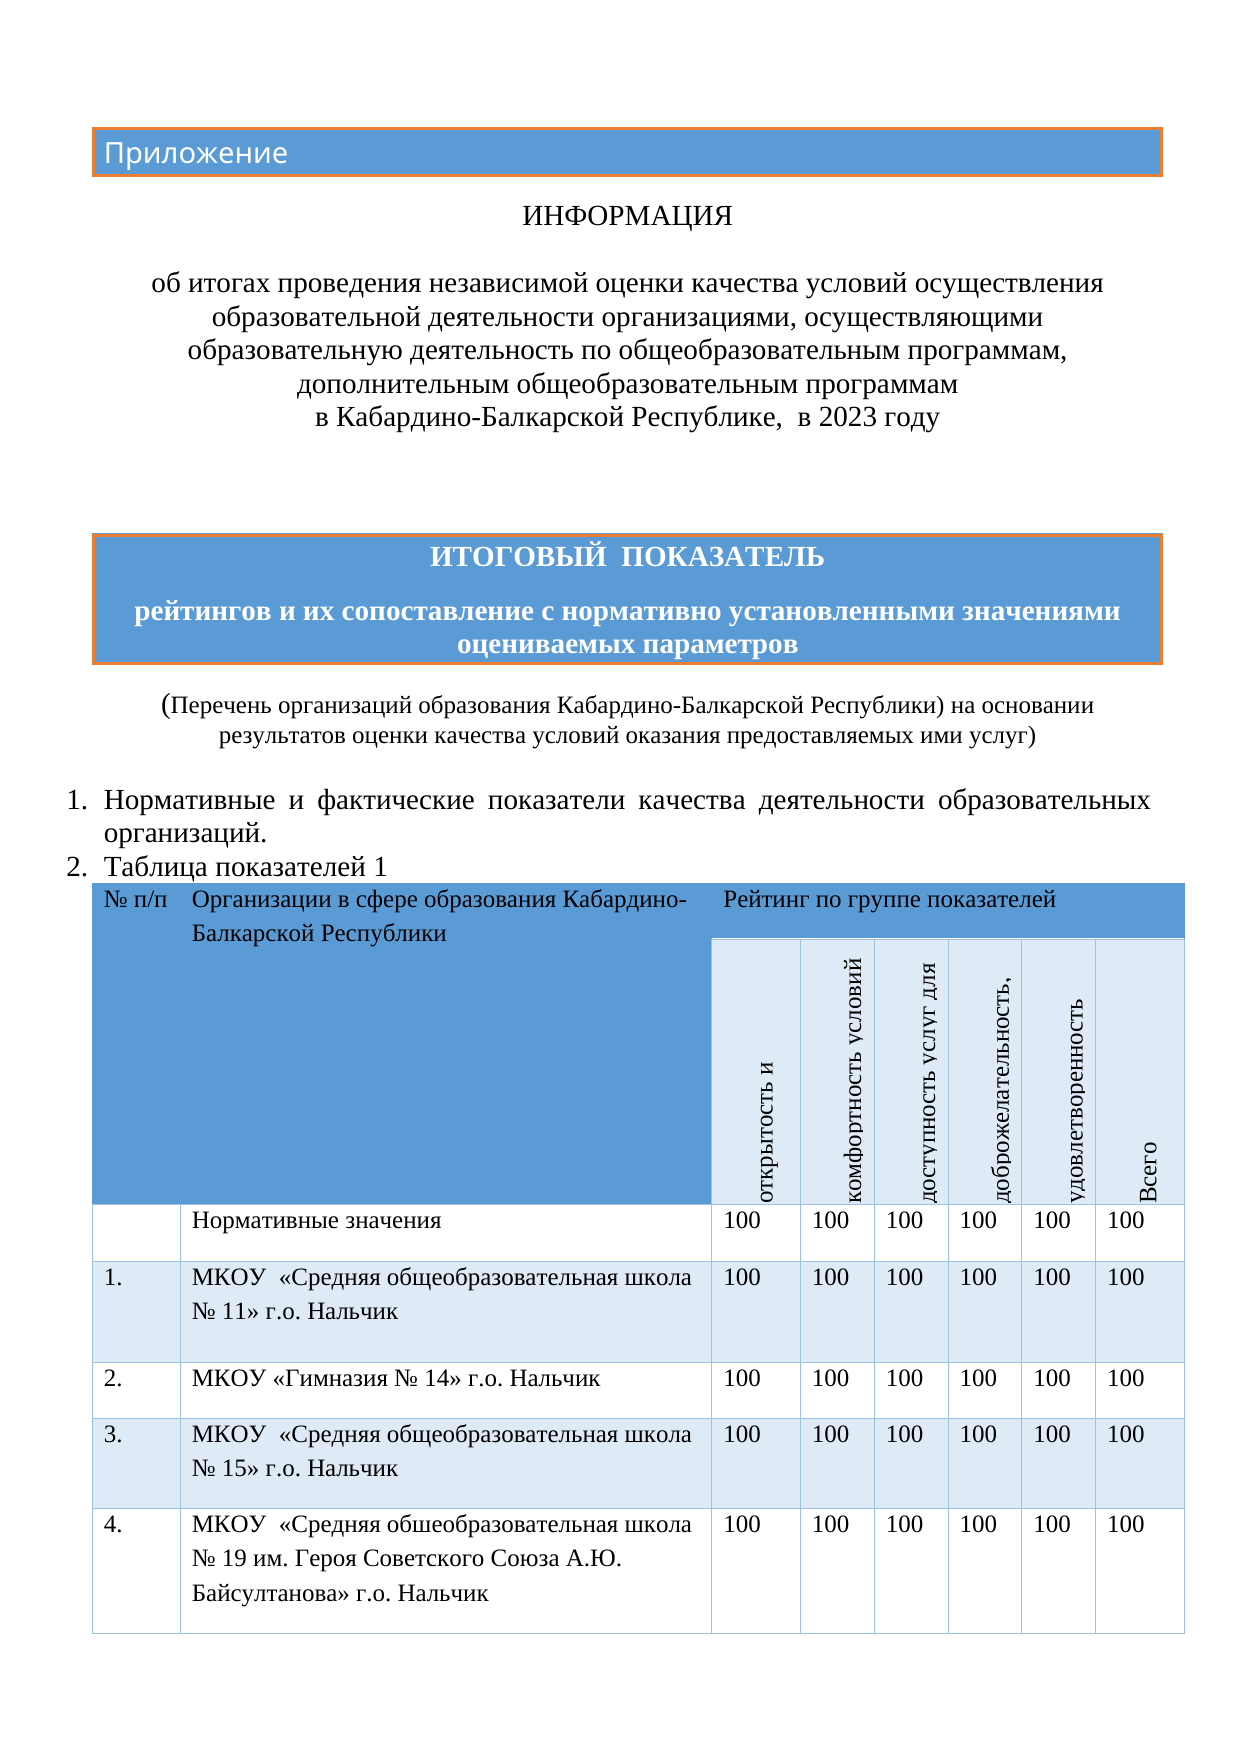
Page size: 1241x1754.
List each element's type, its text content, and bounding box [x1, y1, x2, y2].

table_cell 100 [875, 1363, 948, 1418]
table_cell 100 [801, 1262, 874, 1362]
table_cell 100 [875, 1509, 948, 1633]
table_cell доброжелательность, вежливость работников организаций [949, 940, 1021, 1204]
table_cell [93, 1262, 180, 1362]
table_header Организации в сфере образования Кабардино-Балкарской Республики [181, 884, 711, 1204]
table_cell [93, 1509, 180, 1633]
table_cell доступность услуг для инвалидов [875, 940, 948, 1204]
subtitle ИТОГОВЫЙ ПОКАЗАТЕЛЬ [95, 537, 1160, 572]
table_cell 100 [875, 1262, 948, 1362]
table_cell 100 [712, 1419, 800, 1508]
table_cell 100 [875, 1205, 948, 1261]
subtitle рейтингов и их сопоставление с нормативно установленными значениями оцениваемых параметров [95, 588, 1160, 662]
table_cell 100 [949, 1419, 1021, 1508]
list Таблица показателей 1 [66, 849, 1152, 883]
table_cell 100 [1022, 1419, 1095, 1508]
table_cell 100 [875, 1419, 948, 1508]
table_cell 100 [1022, 1262, 1095, 1362]
table_header № п/п [93, 884, 180, 1204]
table_cell 100 [949, 1262, 1021, 1362]
table_cell 100 [1096, 1509, 1184, 1633]
table_cell 100 [712, 1262, 800, 1362]
subtitle Приложение [95, 130, 1160, 174]
table_cell 100 [949, 1509, 1021, 1633]
table_cell комфортность условий предоставления услуг [801, 940, 874, 1204]
table_cell МКОУ «Средняя общеобразовательная школа № 11» г.о. Нальчик [181, 1262, 711, 1362]
table_cell [93, 1363, 180, 1418]
table_cell 100 [801, 1419, 874, 1508]
table_cell МКОУ «Гимназия № 14» г.о. Нальчик [181, 1363, 711, 1418]
table_cell [93, 1419, 180, 1508]
table_header Рейтинг по группе показателей [712, 884, 1184, 938]
table_cell 100 [1022, 1509, 1095, 1633]
table_cell 100 [712, 1205, 800, 1261]
table_cell открытость и доступность информации об организации [712, 940, 800, 1204]
table_cell 100 [1096, 1419, 1184, 1508]
table_cell 100 [1096, 1363, 1184, 1418]
table_cell МКОУ «Средняя обшеобразовательная школа № 19 им. Героя Советского Союза А.Ю. Байсултанова» г.о. Нальчик [181, 1509, 711, 1633]
table_cell 100 [712, 1363, 800, 1418]
table_cell 100 [1022, 1205, 1095, 1261]
table_cell МКОУ «Средняя общеобразовательная школа № 15» г.о. Нальчик [181, 1419, 711, 1508]
list Нормативные и фактические показатели качества деятельности образовательных организаций. [66, 782, 1152, 849]
table_cell 100 [801, 1363, 874, 1418]
table_cell Всего [1096, 940, 1184, 1204]
table_cell 100 [1022, 1363, 1095, 1418]
table_cell 100 [1096, 1205, 1184, 1261]
table_cell Нормативные значения [181, 1205, 711, 1261]
table_cell 100 [949, 1205, 1021, 1261]
text (Перечень организаций образования Кабардино-Балкарской Республики) на основании результатов оценки качества условий оказания предоставляемых ими услуг) [103, 686, 1152, 748]
table_cell [93, 1205, 180, 1261]
table_cell 100 [712, 1509, 800, 1633]
table_cell 100 [949, 1363, 1021, 1418]
table_cell 100 [801, 1205, 874, 1261]
table_cell 100 [1096, 1262, 1184, 1362]
table_cell 100 [801, 1509, 874, 1633]
text в Кабардино-Балкарской Республике, в 2023 году [103, 399, 1152, 433]
table_cell удовлетворенность условиями оказания услуг [1022, 940, 1095, 1204]
text ИНФОРМАЦИЯ [103, 198, 1152, 232]
text об итогах проведения независимой оценки качества условий осуществления образовательной деятельности организациями, осуществляющими образовательную деятельность по общеобразовательным программам, дополнительным общеобразовательным программам [103, 265, 1152, 399]
